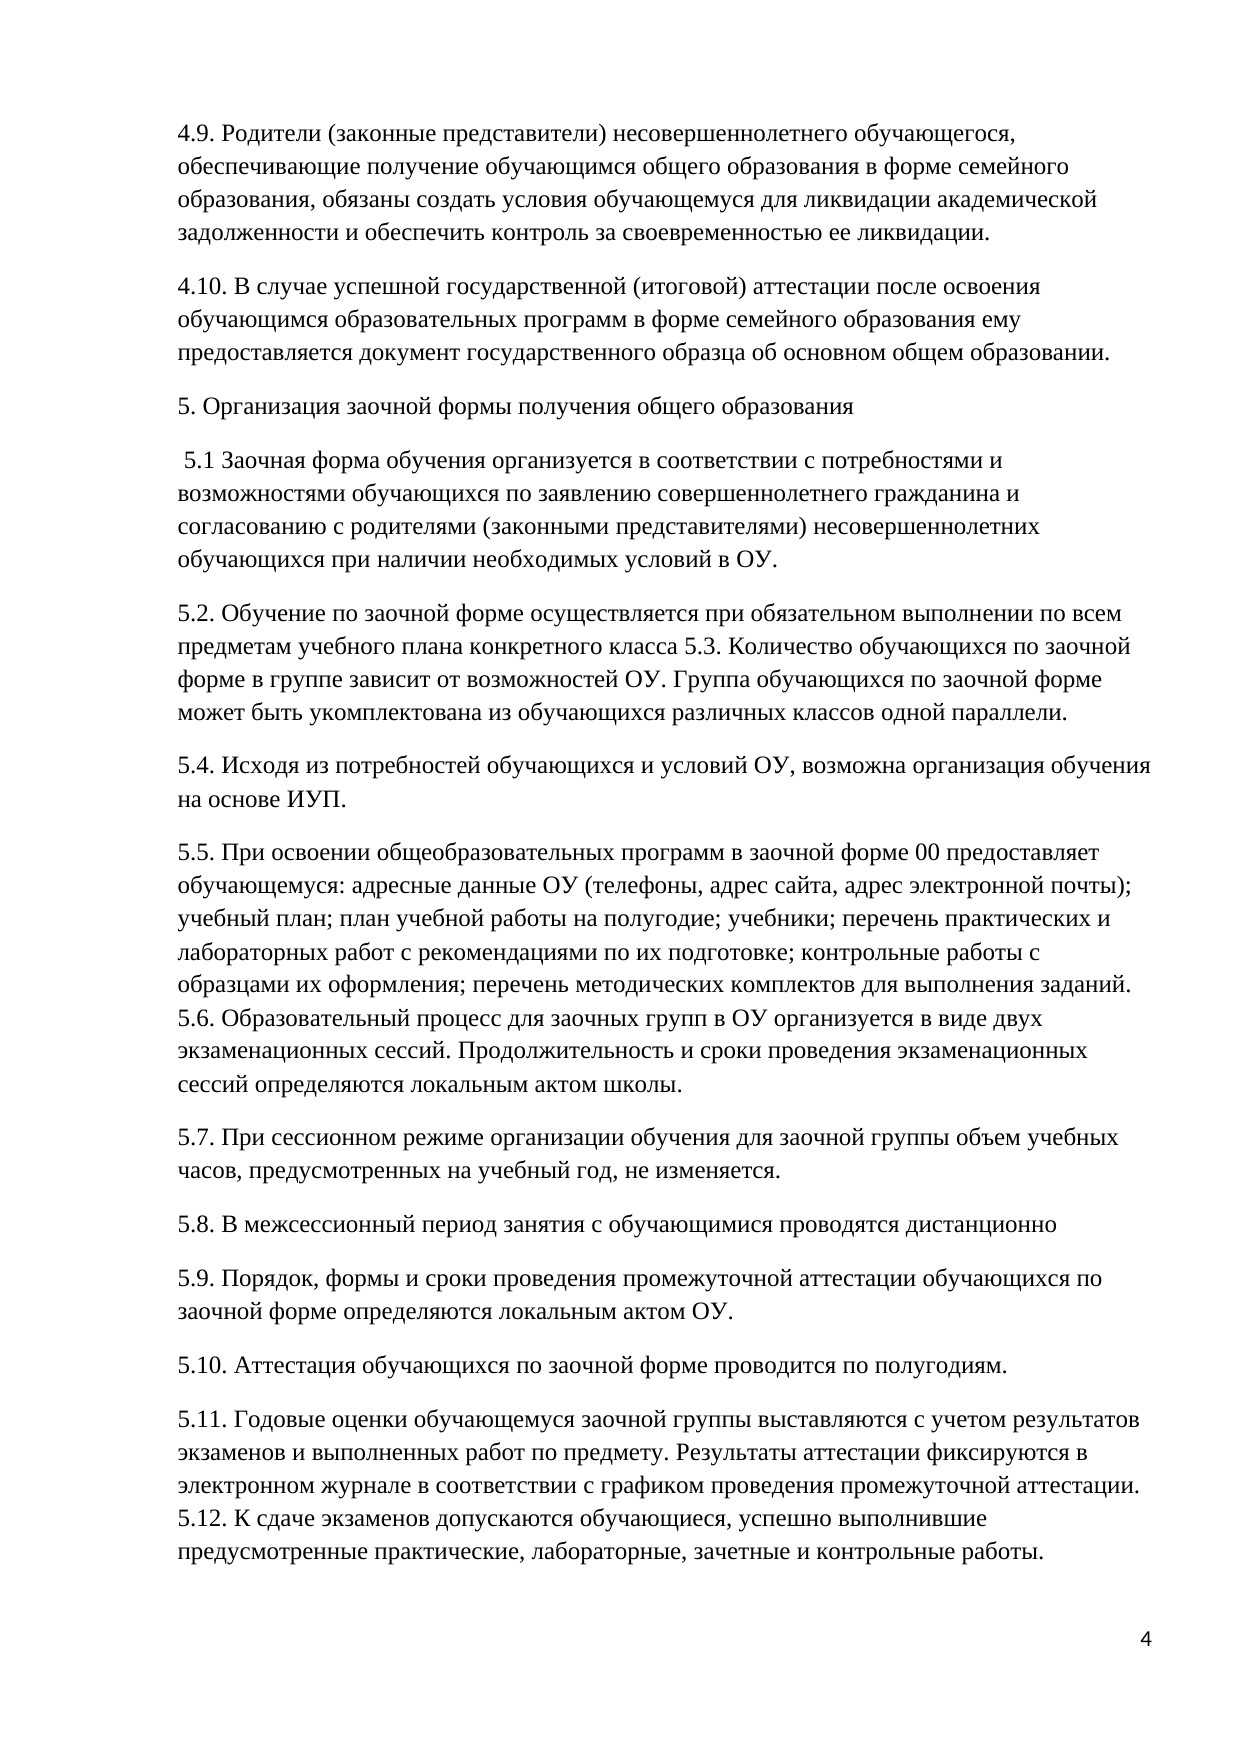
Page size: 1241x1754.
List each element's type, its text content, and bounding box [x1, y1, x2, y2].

text 5.7. При сессионном режиме организации обучения для заочной группы объем учебных часов, предусмотренных на учебный год, не изменяется. [177, 1122, 1152, 1184]
text 5.10. Аттестация обучающихся по заочной форме проводится по полугодиям. [177, 1350, 1152, 1379]
text 5. Организация заочной формы получения общего образования [177, 391, 1152, 420]
text 5.4. Исходя из потребностей обучающихся и условий ОУ, возможна организация обучения на основе ИУП. [177, 751, 1152, 812]
text 5.5. При освоении общеобразовательных программ в заочной форме 00 предоставляет обучающемуся: адресные данные ОУ (телефоны, адрес сайта, адрес электронной почты); учебный план; план учебной работы на полугодие; учебники; перечень практических и лабораторных работ с рекомендациями по их подготовке; контрольные работы с образцами их оформления; перечень методических комплектов для выполнения заданий. 5.6. Образовательный процесс для заочных групп в ОУ организуется в виде двух экзаменационных сессий. Продолжительность и сроки проведения экзаменационных сессий определяются локальным актом школы. [177, 837, 1152, 1097]
text 5.1 Заочная форма обучения организуется в соответствии с потребностями и возможностями обучающихся по заявлению совершеннолетнего гражданина и согласованию с родителями (законными представителями) несовершеннолетних обучающихся при наличии необходимых условий в ОУ. [177, 445, 1152, 573]
text 4.9. Родители (законные представители) несовершеннолетнего обучающегося, обеспечивающие получение обучающимся общего образования в форме семейного образования, обязаны создать условия обучающемуся для ликвидации академической задолженности и обеспечить контроль за своевременностью ее ликвидации. [177, 118, 1152, 246]
text 4.10. В случае успешной государственной (итоговой) аттестации после освоения обучающимся образовательных программ в форме семейного образования ему предоставляется документ государственного образца об основном общем образовании. [177, 271, 1152, 366]
text 5.9. Порядок, формы и сроки проведения промежуточной аттестации обучающихся по заочной форме определяются локальным актом ОУ. [177, 1263, 1152, 1325]
text 5.2. Обучение по заочной форме осуществляется при обязательном выполнении по всем предметам учебного плана конкретного класса 5.3. Количество обучающихся по заочной форме в группе зависит от возможностей ОУ. Группа обучающихся по заочной форме может быть укомплектована из обучающихся различных классов одной параллели. [177, 598, 1152, 726]
text 5.11. Годовые оценки обучающемуся заочной группы выставляются с учетом результатов экзаменов и выполненных работ по предмету. Результаты аттестации фиксируются в электронном журнале в соответствии с графиком проведения промежуточной аттестации. 5.12. К сдаче экзаменов допускаются обучающиеся, успешно выполнившие предусмотренные практические, лабораторные, зачетные и контрольные работы. [177, 1404, 1152, 1565]
text 5.8. В межсессионный период занятия с обучающимися проводятся дистанционно [177, 1209, 1152, 1238]
